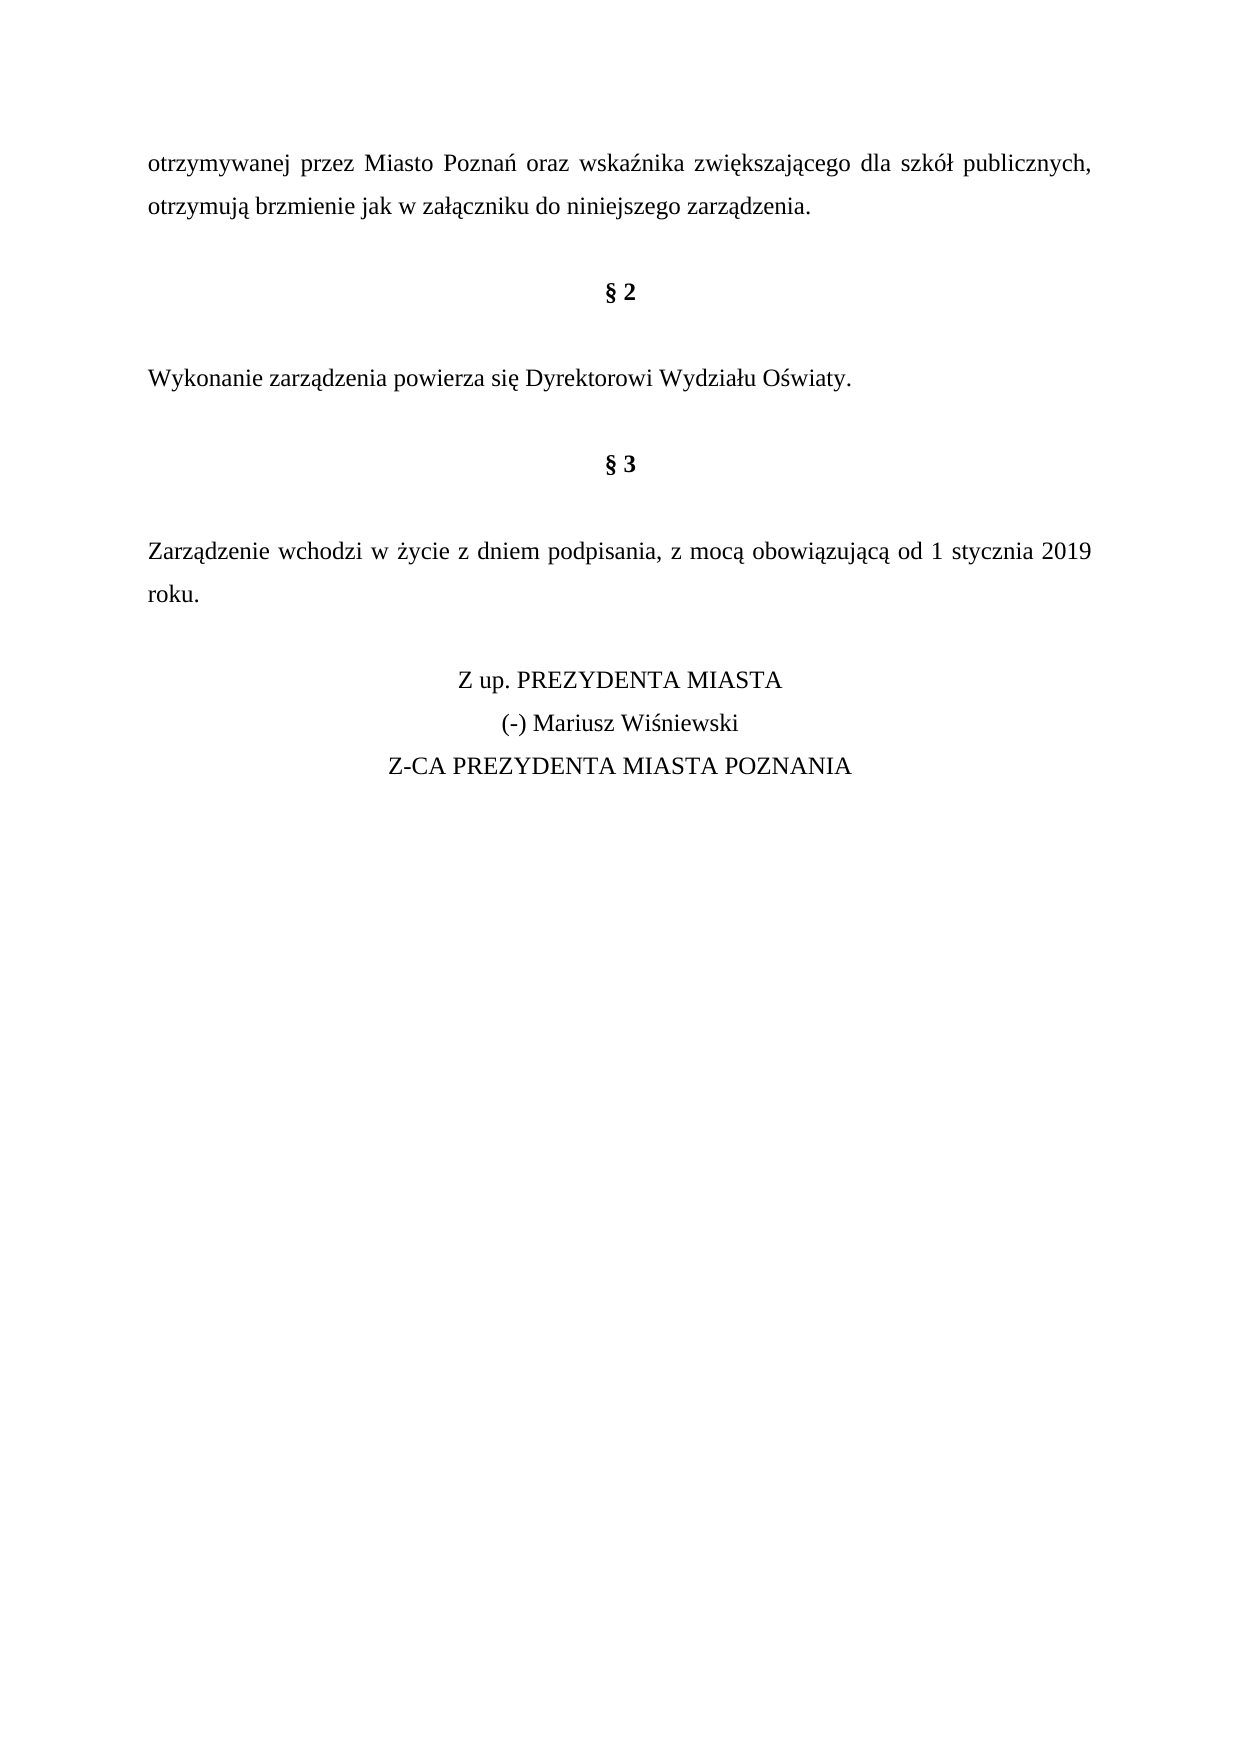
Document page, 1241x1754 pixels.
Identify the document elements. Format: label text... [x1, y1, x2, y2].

text Z-CA PREZYDENTA MIASTA POZNANIA [148, 751, 1093, 780]
text (-) Mariusz Wiśniewski [148, 708, 1093, 737]
text § 3 [148, 449, 1093, 478]
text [148, 148, 1093, 219]
text Wykonanie zarządzenia powierza się Dyrektorowi Wydziału Oświaty. [148, 363, 1093, 392]
text Z up. PREZYDENTA MIASTA [148, 665, 1093, 694]
text § 2 [148, 277, 1093, 306]
text Zarządzenie wchodzi w życie z dniem podpisania, z mocą obowiązującą od 1 stycznia 2019 roku. [148, 536, 1093, 608]
